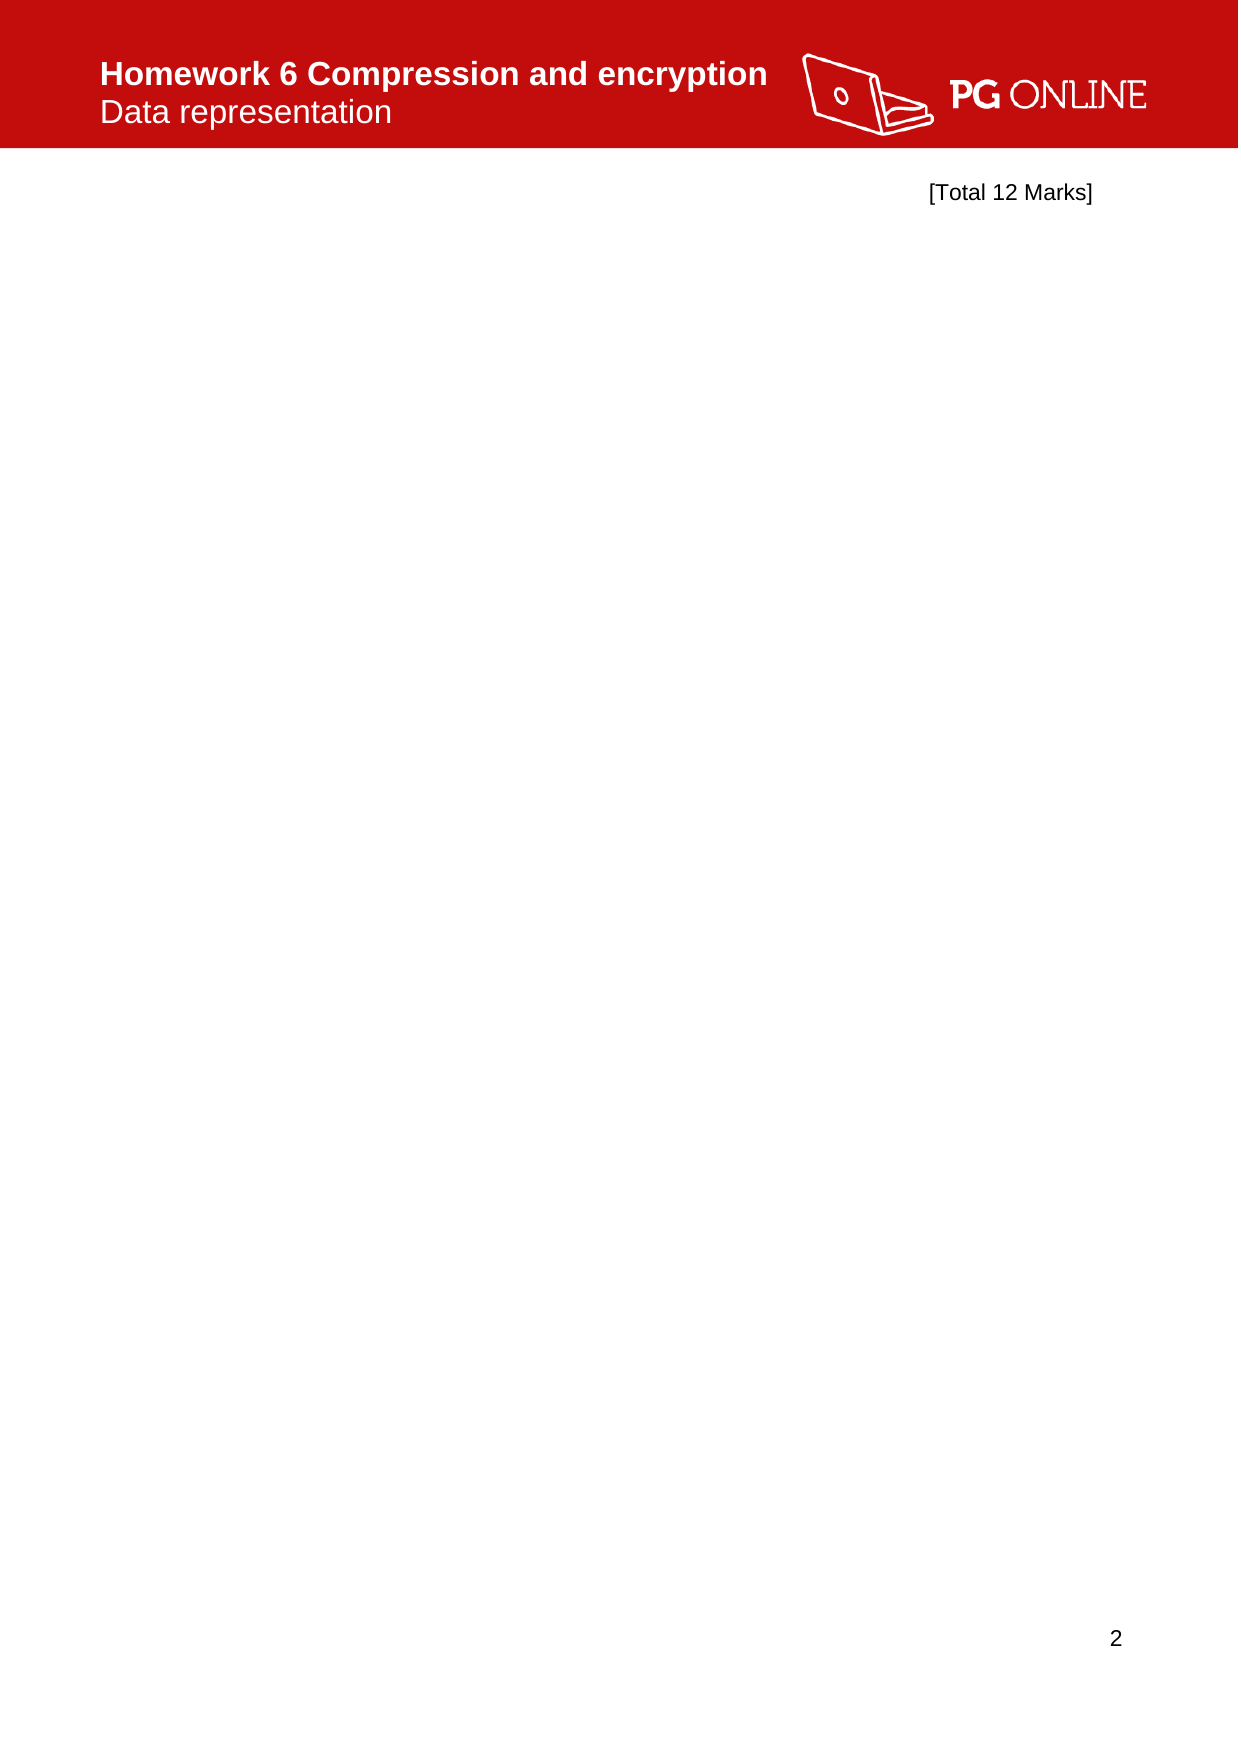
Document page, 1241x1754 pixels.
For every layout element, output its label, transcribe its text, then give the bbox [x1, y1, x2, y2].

text [Total 12 Marks] [148, 150, 1122, 205]
picture [802, 53, 1147, 136]
